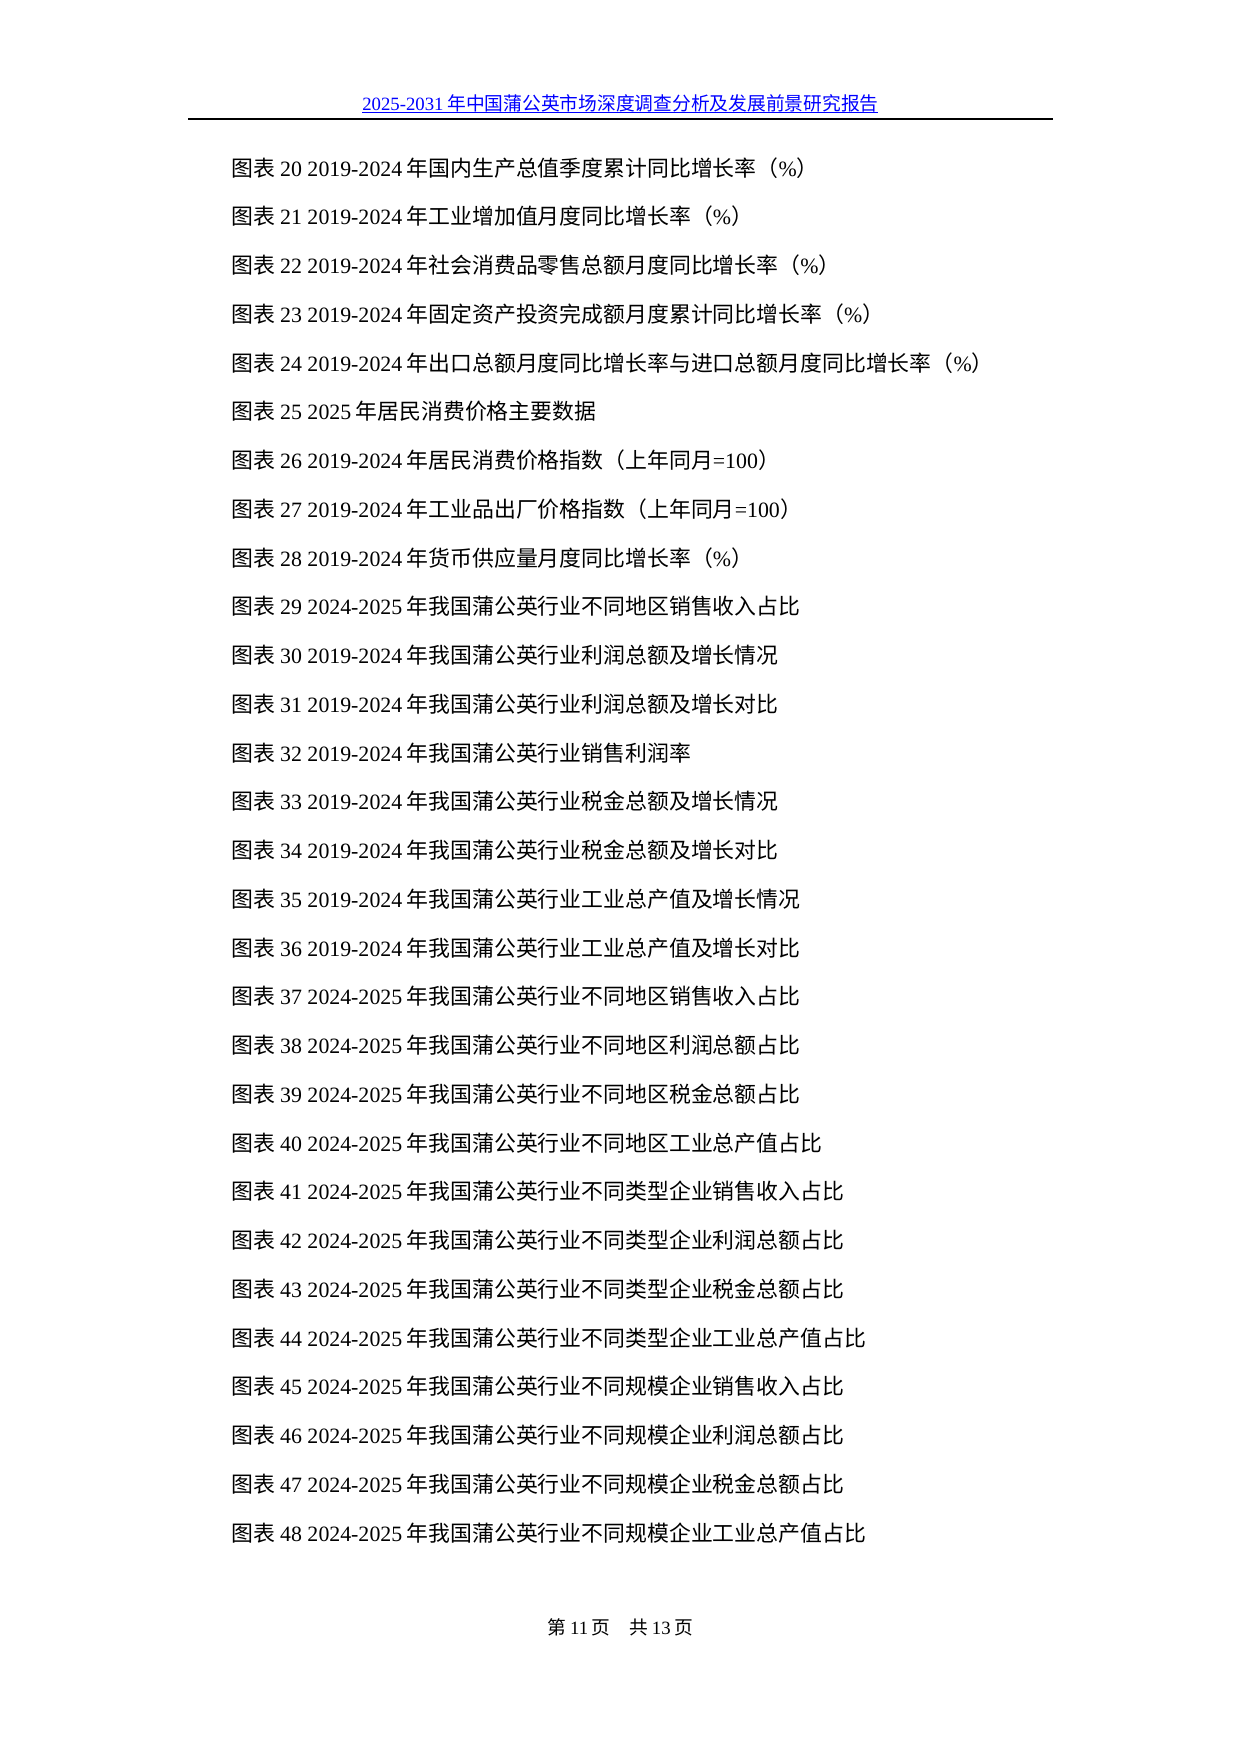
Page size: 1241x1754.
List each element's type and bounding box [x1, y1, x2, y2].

text [187, 150, 1053, 1548]
